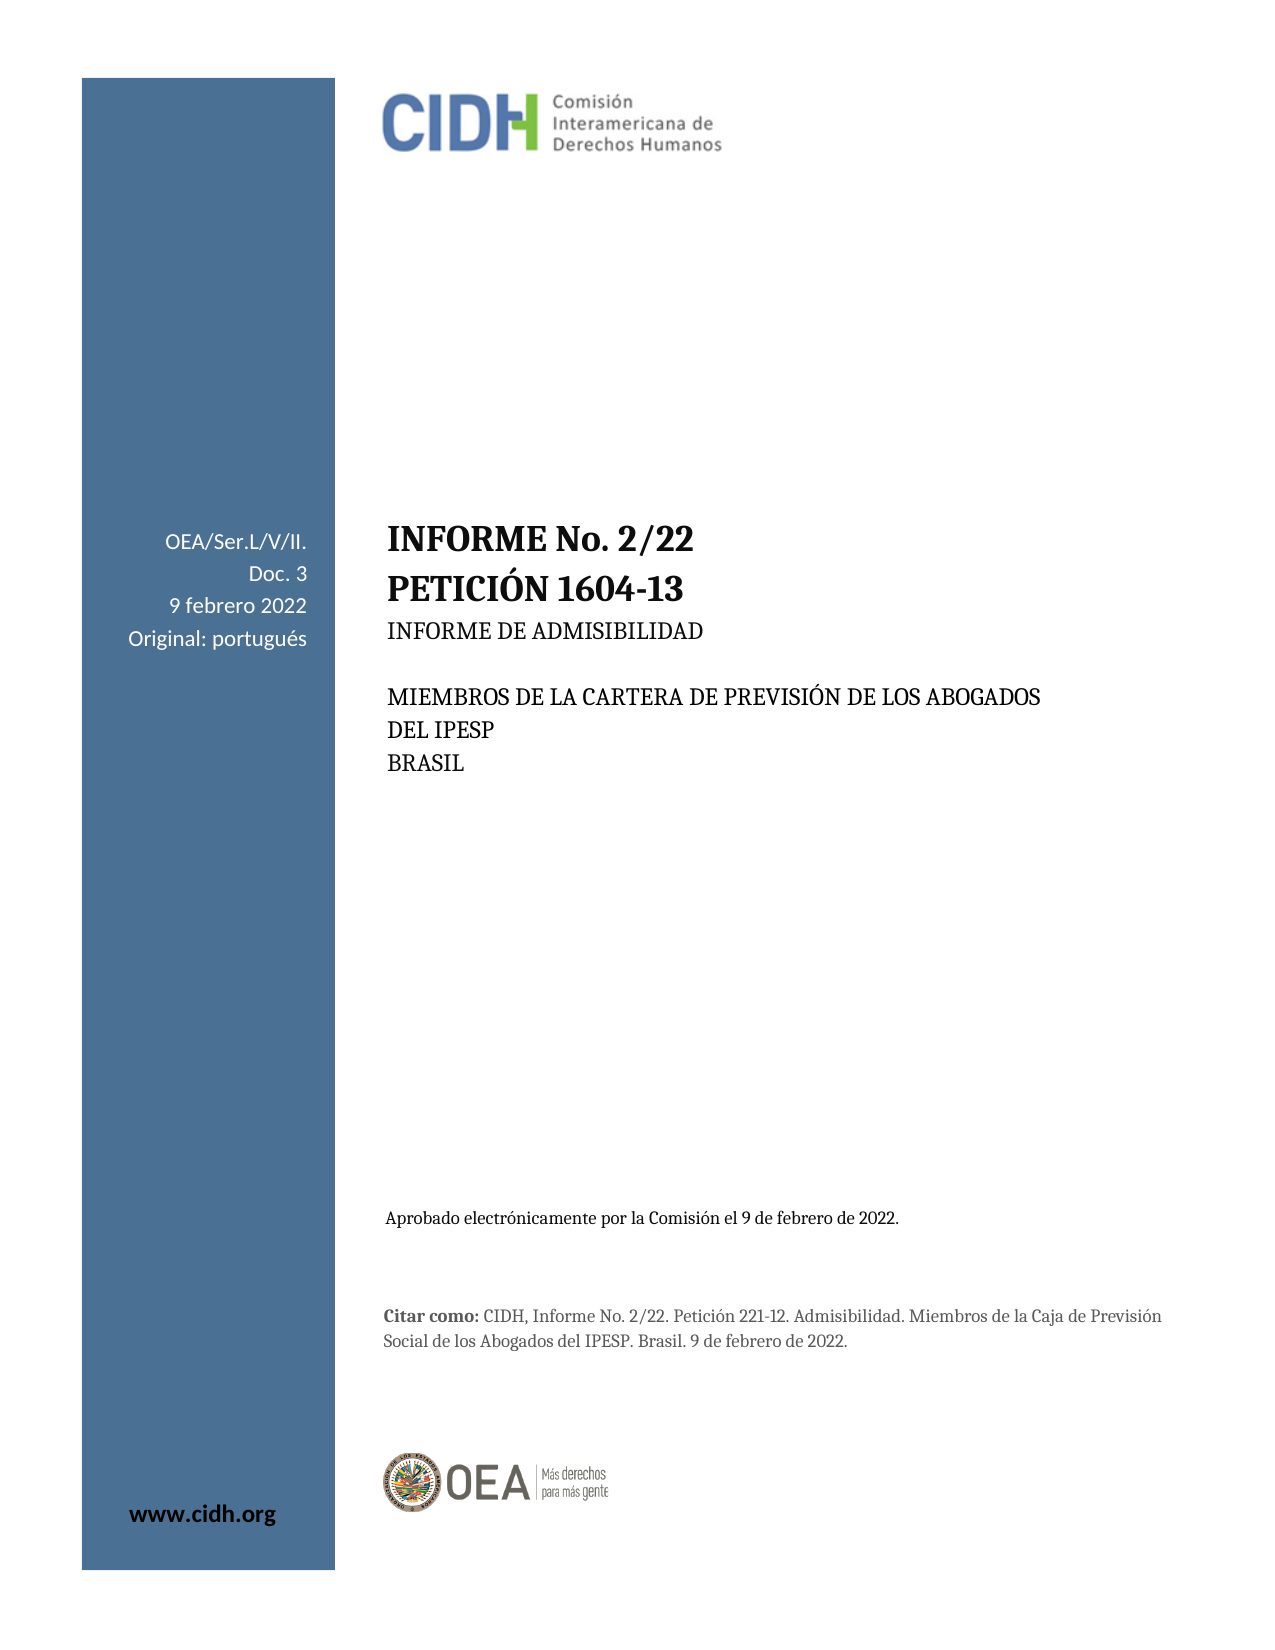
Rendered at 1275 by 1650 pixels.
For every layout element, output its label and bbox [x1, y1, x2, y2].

picture [383, 1453, 609, 1512]
picture [375, 87, 731, 157]
